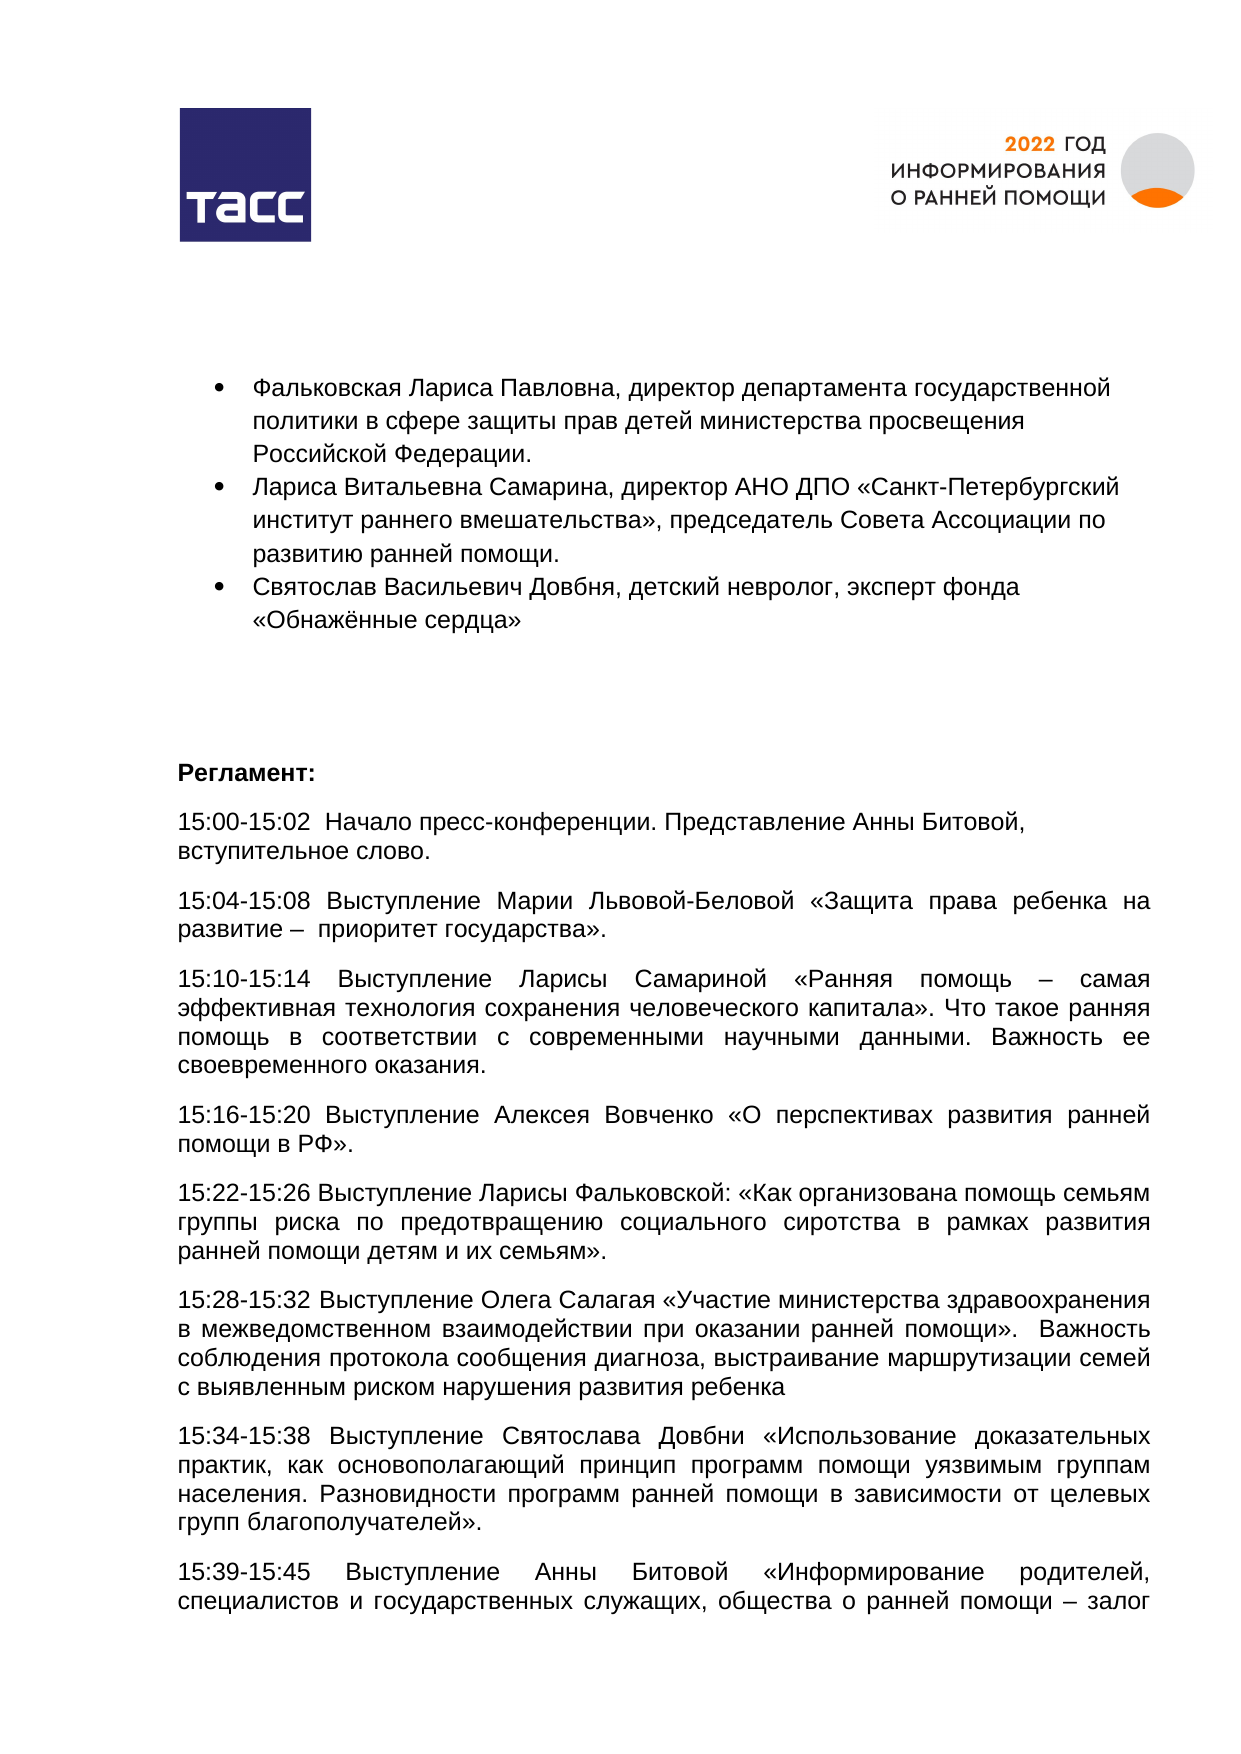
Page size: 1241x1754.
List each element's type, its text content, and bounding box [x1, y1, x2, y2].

text 15:28-15:32 Выступление Олега Салагая «Участие министерства здравоохранения в межведомственном взаимодействии при оказании ранней помощи». Важность соблюдения протокола сообщения диагноза, выстраивание маршрутизации семей с выявленным риском нарушения развития ребенка [177, 1285, 1152, 1400]
list Фальковская Лариса Павловна, директор департамента государственной политики в сфере защиты прав детей министерства просвещения Российской Федерации. [215, 373, 1152, 468]
list Святослав Васильевич Довбня, детский невролог, эксперт фонда «Обнажённые сердца» [215, 572, 1152, 633]
text 15:34-15:38 Выступление Святослава Довбни «Использование доказательных практик, как основополагающий принцип программ помощи уязвимым группам населения. Разновидности программ ранней помощи в зависимости от целевых групп благополучателей». [177, 1421, 1152, 1536]
list Лариса Витальевна Самарина, директор АНО ДПО «Санкт-Петербургский институт раннего вмешательства», председатель Совета Ассоциации по развитию ранней помощи. [215, 472, 1152, 567]
text 15:04-15:08 Выступление Марии Львовой-Беловой «Защита права ребенка на развитие – приоритет государства». [177, 886, 1152, 943]
text 15:16-15:20 Выступление Алексея Вовченко «О перспективах развития ранней помощи в РФ». [177, 1100, 1152, 1157]
text 15:22-15:26 Выступление Ларисы Фальковской: «Как организована помощь семьям группы риска по предотвращению социального сиротства в рамках развития ранней помощи детям и их семьям». [177, 1178, 1152, 1264]
picture [179, 108, 312, 242]
picture [873, 108, 1213, 233]
text 15:00-15:02 Начало пресс-конференции. Представление Анны Битовой, вступительное слово. [177, 807, 1152, 865]
text 15:10-15:14 Выступление Ларисы Самариной «Ранняя помощь – самая эффективная технология сохранения человеческого капитала». Что такое ранняя помощь в соответствии с современными научными данными. Важность ее своевременного оказания. [177, 964, 1152, 1079]
text Регламент: [177, 758, 1152, 786]
